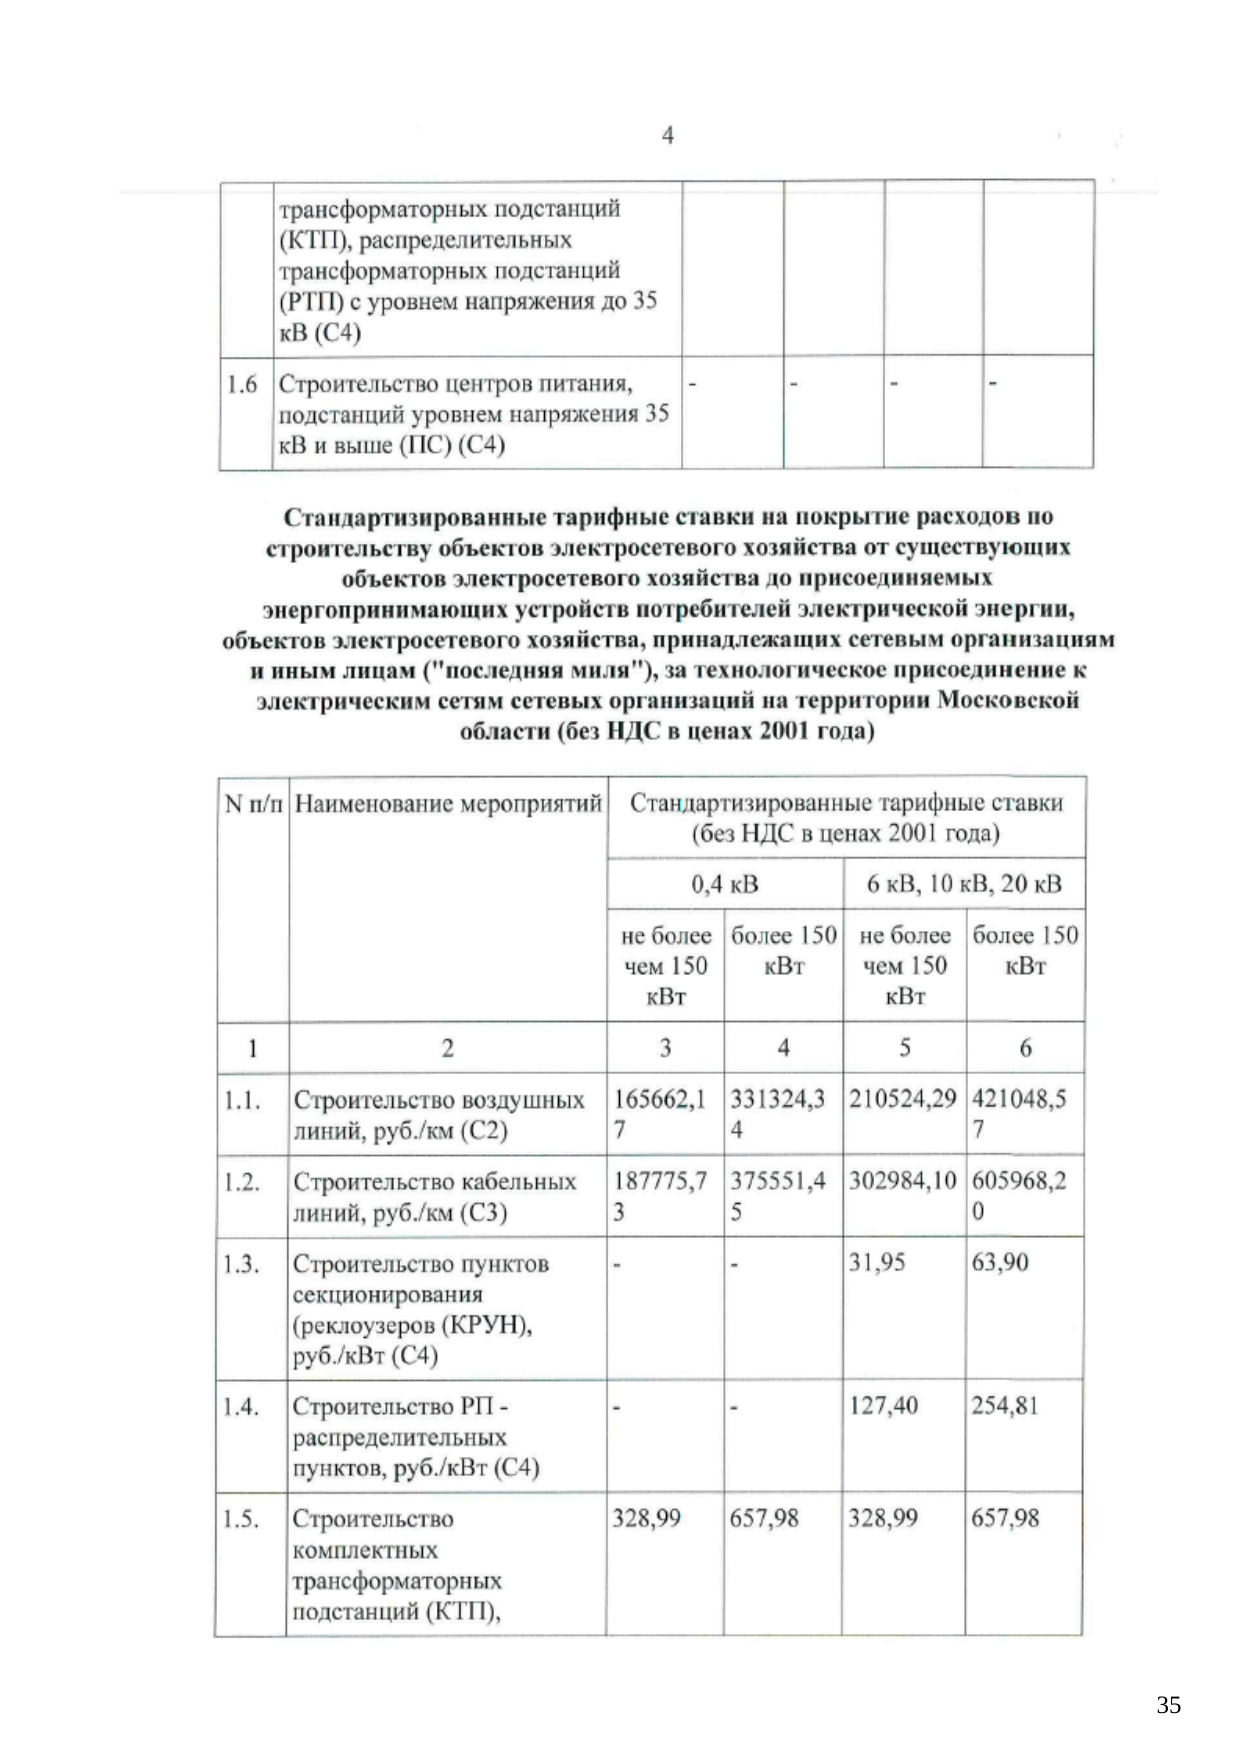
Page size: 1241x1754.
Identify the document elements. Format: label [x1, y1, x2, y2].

picture [109, 88, 1176, 1648]
